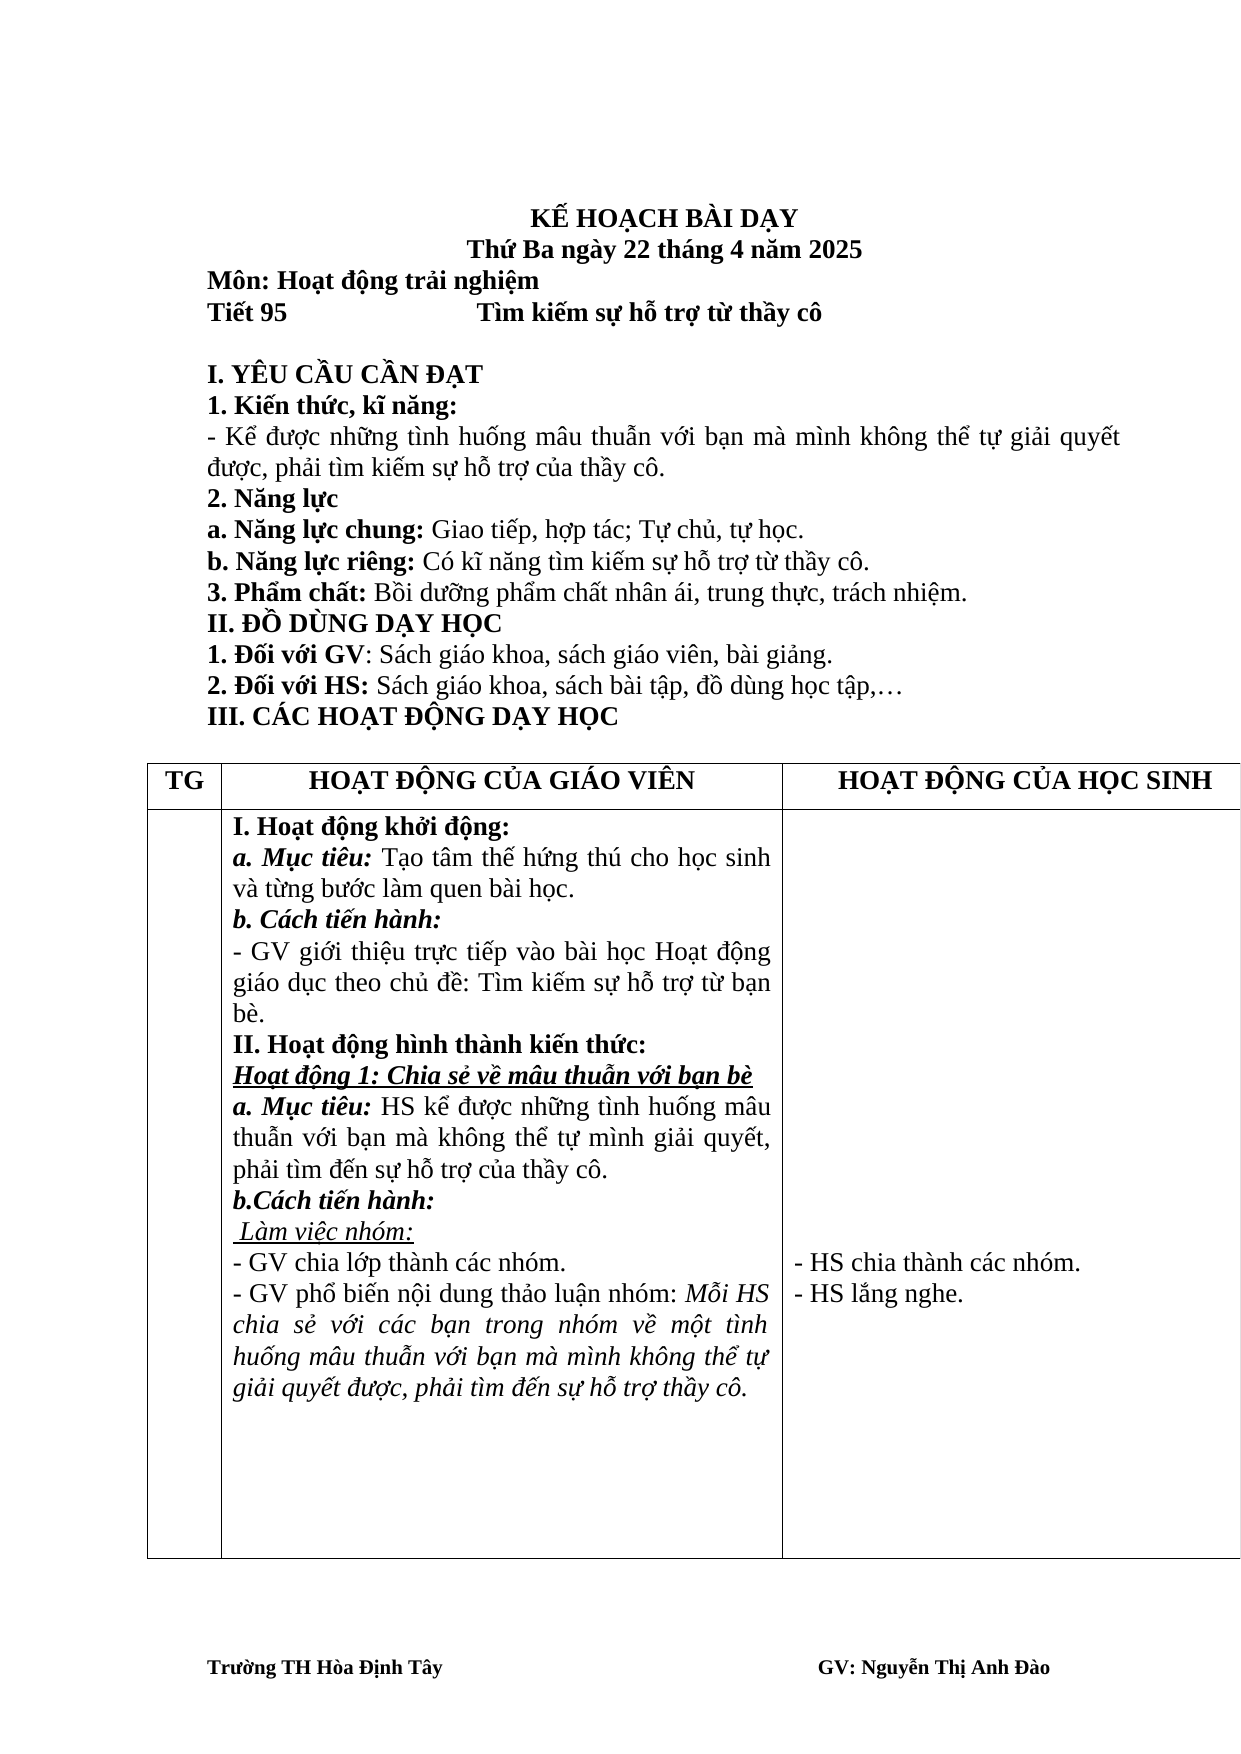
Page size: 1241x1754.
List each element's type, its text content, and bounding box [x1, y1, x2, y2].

text 2. Đối với HS: Sách giáo khoa, sách bài tập, đồ dùng học tập,… [207, 669, 1122, 701]
text Thứ Ba ngày 22 tháng 4 năm 2025 [207, 233, 1122, 264]
table_header HOẠT ĐỘNG CỦA GIÁO VIÊN [222, 764, 782, 809]
text a. Năng lực chung: Giao tiếp, hợp tác; Tự chủ, tự học. [207, 514, 1122, 545]
table_header TG [148, 764, 221, 809]
text 1. Đối với GV: Sách giáo khoa, sách giáo viên, bài giảng. [207, 638, 1122, 669]
subtitle KẾ HOẠCH BÀI DẠY [207, 202, 1122, 233]
table_header HOẠT ĐỘNG CỦA HỌC SINH [783, 764, 1240, 809]
text Tiết 95 Tìm kiếm sự hỗ trợ từ thầy cô [207, 296, 1122, 327]
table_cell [222, 810, 782, 1558]
text Môn: Hoạt động trải nghiệm [207, 264, 1122, 296]
text - Kể được những tình huống mâu thuẫn với bạn mà mình không thể tự giải quyết được, phải tìm kiếm sự hỗ trợ của thầy cô. [207, 420, 1122, 482]
text 2. Năng lực [207, 482, 1122, 514]
text 1. Kiến thức, kĩ năng: [207, 389, 1122, 420]
text b. Năng lực riêng: Có kĩ năng tìm kiếm sự hỗ trợ từ thầy cô. [207, 545, 1122, 576]
table_cell [148, 810, 221, 1558]
text 3. Phẩm chất: Bồi dưỡng phẩm chất nhân ái, trung thực, trách nhiệm. [207, 576, 1122, 607]
text I. YÊU CẦU CẦN ĐẠT [207, 358, 1122, 389]
text II. ĐỒ DÙNG DẠY HỌC [207, 607, 1122, 638]
text III. CÁC HOẠT ĐỘNG DẠY HỌC [207, 701, 1122, 732]
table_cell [783, 810, 1240, 1558]
